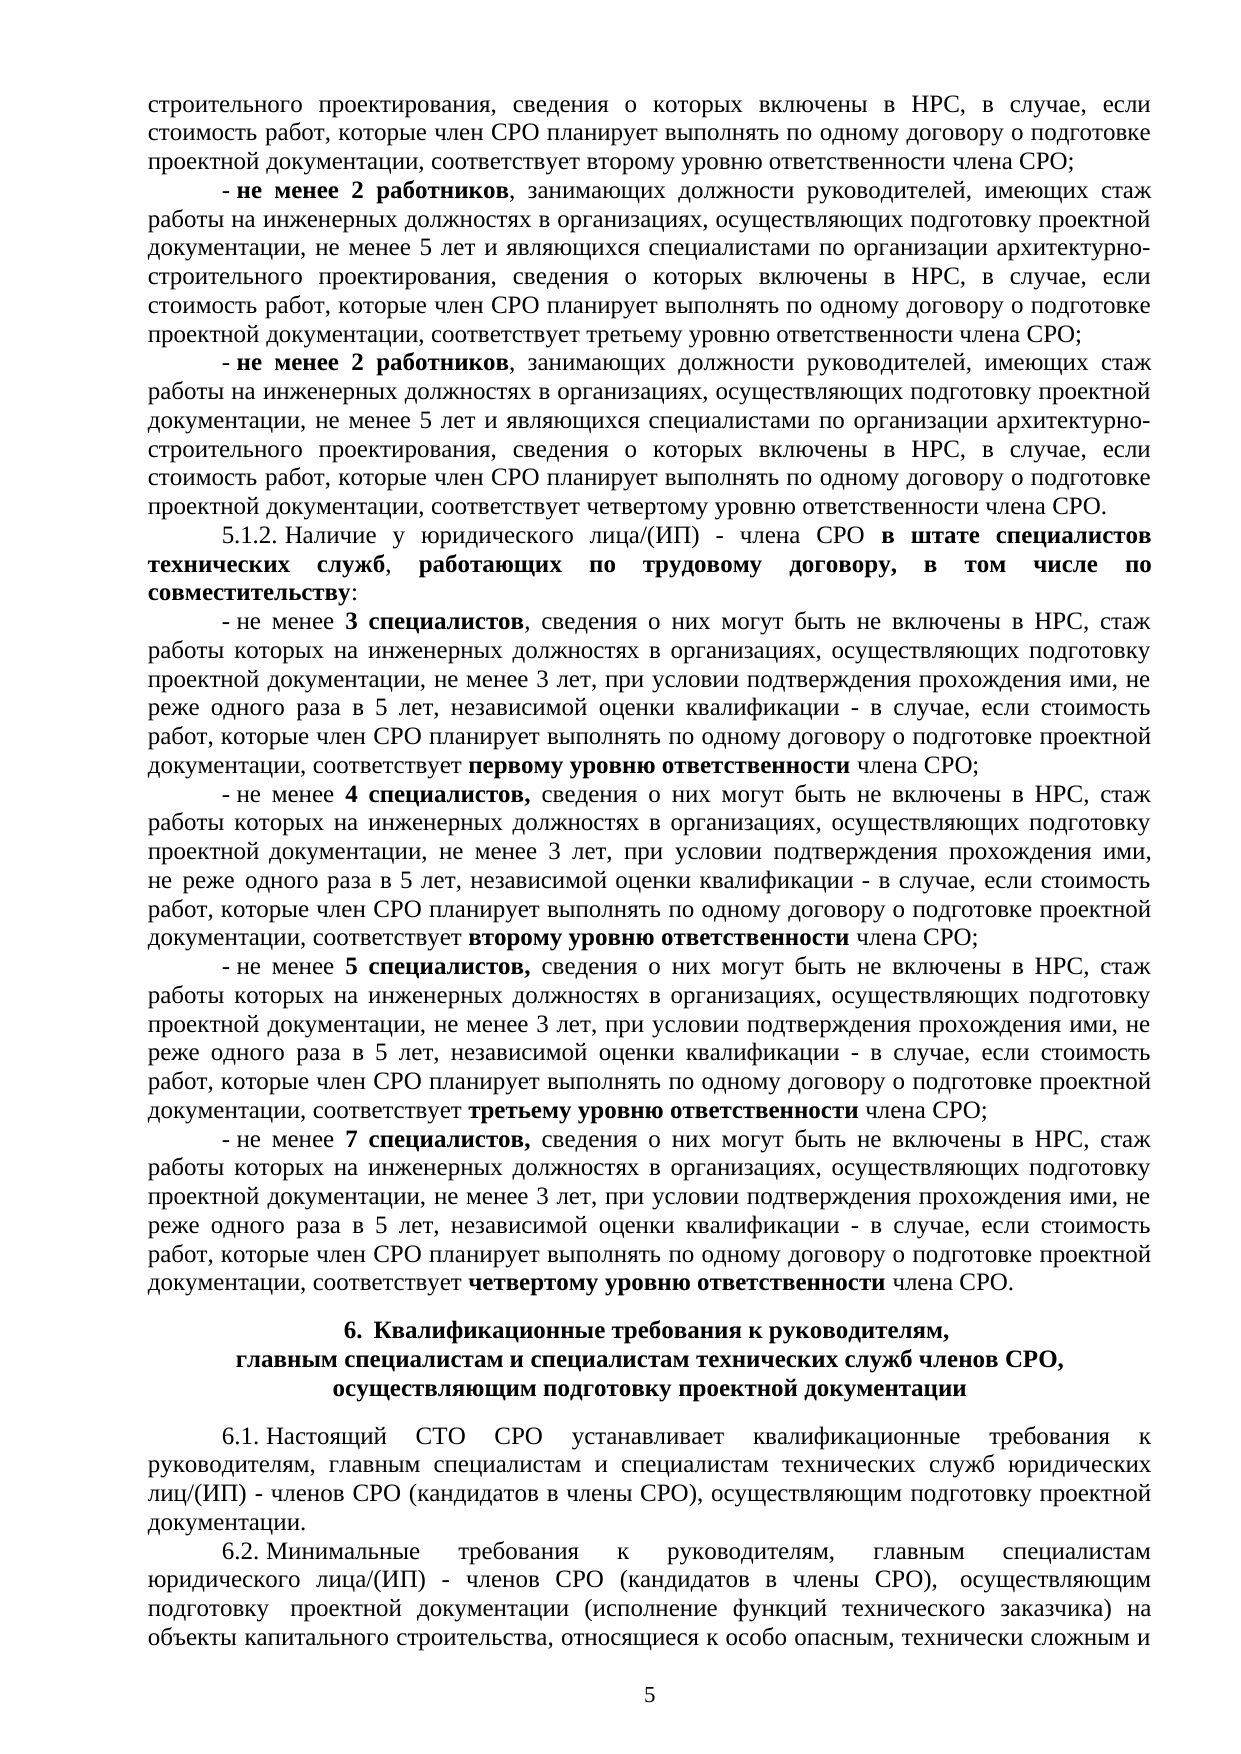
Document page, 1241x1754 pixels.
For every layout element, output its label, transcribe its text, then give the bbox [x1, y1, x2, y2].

subtitle Квалификационные требования к руководителям, главным специалистам и специалистам технических служб членов СРО, осуществляющим подготовку проектной документации [148, 1315, 1152, 1402]
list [148, 1536, 1152, 1651]
list не менее 4 специалистов, сведения о них могут быть не включены в НРС, стаж работы которых на инженерных должностях в организациях, осуществляющих подготовку проектной документации, не менее 3 лет, при условии подтверждения прохождения ими, не реже одного раза в 5 лет, независимой оценки квалификации - в случае, если стоимость работ, которые член СРО планирует выполнять по одному договору о подготовке проектной документации, соответствует второму уровню ответственности члена СРО; [148, 779, 1152, 951]
list не менее 2 работников, занимающих должности руководителей, имеющих стаж работы на инженерных должностях в организациях, осуществляющих подготовку проектной документации, не менее 5 лет и являющихся специалистами по организации архитектурно- строительного проектирования, сведения о которых включены в НРС, в случае, если стоимость работ, которые член СРО планирует выполнять по одному договору о подготовке проектной документации, соответствует третьему уровню ответственности члена СРО; [148, 175, 1152, 347]
list не менее 5 специалистов, сведения о них могут быть не включены в НРС, стаж работы которых на инженерных должностях в организациях, осуществляющих подготовку проектной документации, не менее 3 лет, при условии подтверждения прохождения ими, не реже одного раза в 5 лет, независимой оценки квалификации - в случае, если стоимость работ, которые член СРО планирует выполнять по одному договору о подготовке проектной документации, соответствует третьему уровню ответственности члена СРО; [148, 951, 1152, 1124]
list не менее 3 специалистов, сведения о них могут быть не включены в НРС, стаж работы которых на инженерных должностях в организациях, осуществляющих подготовку проектной документации, не менее 3 лет, при условии подтверждения прохождения ими, не реже одного раза в 5 лет, независимой оценки квалификации - в случае, если стоимость работ, которые член СРО планирует выполнять по одному договору о подготовке проектной документации, соответствует первому уровню ответственности члена СРО; [148, 606, 1152, 779]
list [148, 89, 1152, 175]
list не менее 7 специалистов, сведения о них могут быть не включены в НРС, стаж работы которых на инженерных должностях в организациях, осуществляющих подготовку проектной документации, не менее 3 лет, при условии подтверждения прохождения ими, не реже одного раза в 5 лет, независимой оценки квалификации - в случае, если стоимость работ, которые член СРО планирует выполнять по одному договору о подготовке проектной документации, соответствует четвертому уровню ответственности члена СРО. [148, 1124, 1152, 1296]
list не менее 2 работников, занимающих должности руководителей, имеющих стаж работы на инженерных должностях в организациях, осуществляющих подготовку проектной документации, не менее 5 лет и являющихся специалистами по организации архитектурно- строительного проектирования, сведения о которых включены в НРС, в случае, если стоимость работ, которые член СРО планирует выполнять по одному договору о подготовке проектной документации, соответствует четвертому уровню ответственности члена СРО. [148, 347, 1152, 520]
list Настоящий СТО СРО устанавливает квалификационные требования к руководителям, главным специалистам и специалистам технических служб юридических лиц/(ИП) - членов СРО (кандидатов в члены СРО), осуществляющим подготовку проектной документации. [148, 1421, 1152, 1536]
list Наличие у юридического лица/(ИП) - члена СРО в штате специалистов технических служб, работающих по трудовому договору, в том числе по совместительству: [148, 520, 1152, 606]
